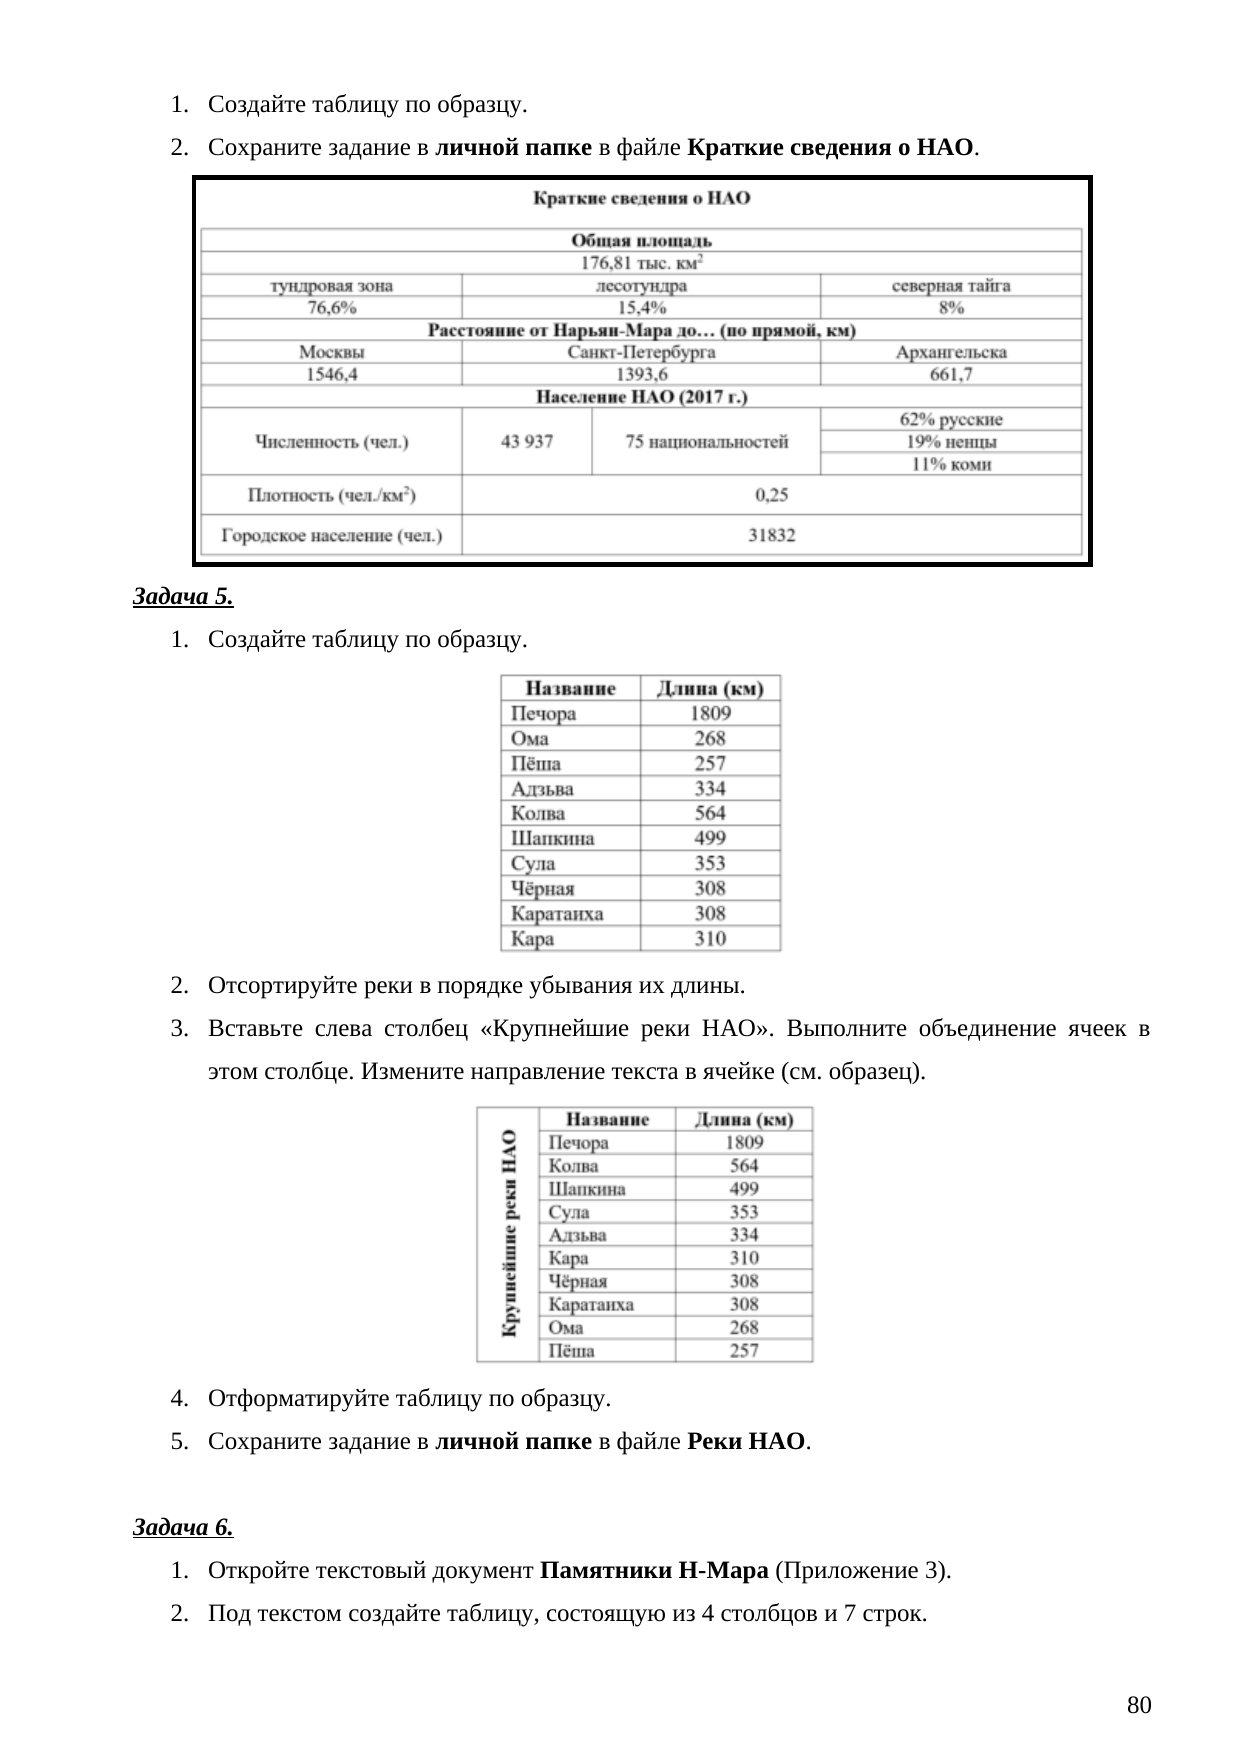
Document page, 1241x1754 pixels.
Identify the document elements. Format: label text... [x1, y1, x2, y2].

list Сохраните задание в личной папке в файле Реки НАО. [170, 1426, 1152, 1454]
list Отформатируйте таблицу по образцу. [170, 1383, 1152, 1411]
picture [496, 667, 789, 956]
picture [196, 180, 1088, 562]
list Откройте текстовый документ Памятники Н-Мара (Приложение 3). [170, 1555, 1152, 1584]
picture [464, 1099, 821, 1369]
text Задача 6. [133, 1512, 1152, 1541]
list Сохраните задание в личной папке в файле Краткие сведения о НАО. [170, 132, 1152, 161]
list Создайте таблицу по образцу. [170, 89, 1152, 117]
list Создайте таблицу по образцу. [170, 624, 1152, 653]
list Отсортируйте реки в порядке убывания их длины. [170, 970, 1152, 999]
list Под текстом создайте таблицу, состоящую из 4 столбцов и 7 строк. [170, 1598, 1152, 1627]
text Задача 5. [133, 581, 1152, 610]
list Вставьте слева столбец «Крупнейшие реки НАО». Выполните объединение ячеек в этом столбце. Измените направление текста в ячейке (см. образец). [170, 1013, 1152, 1085]
